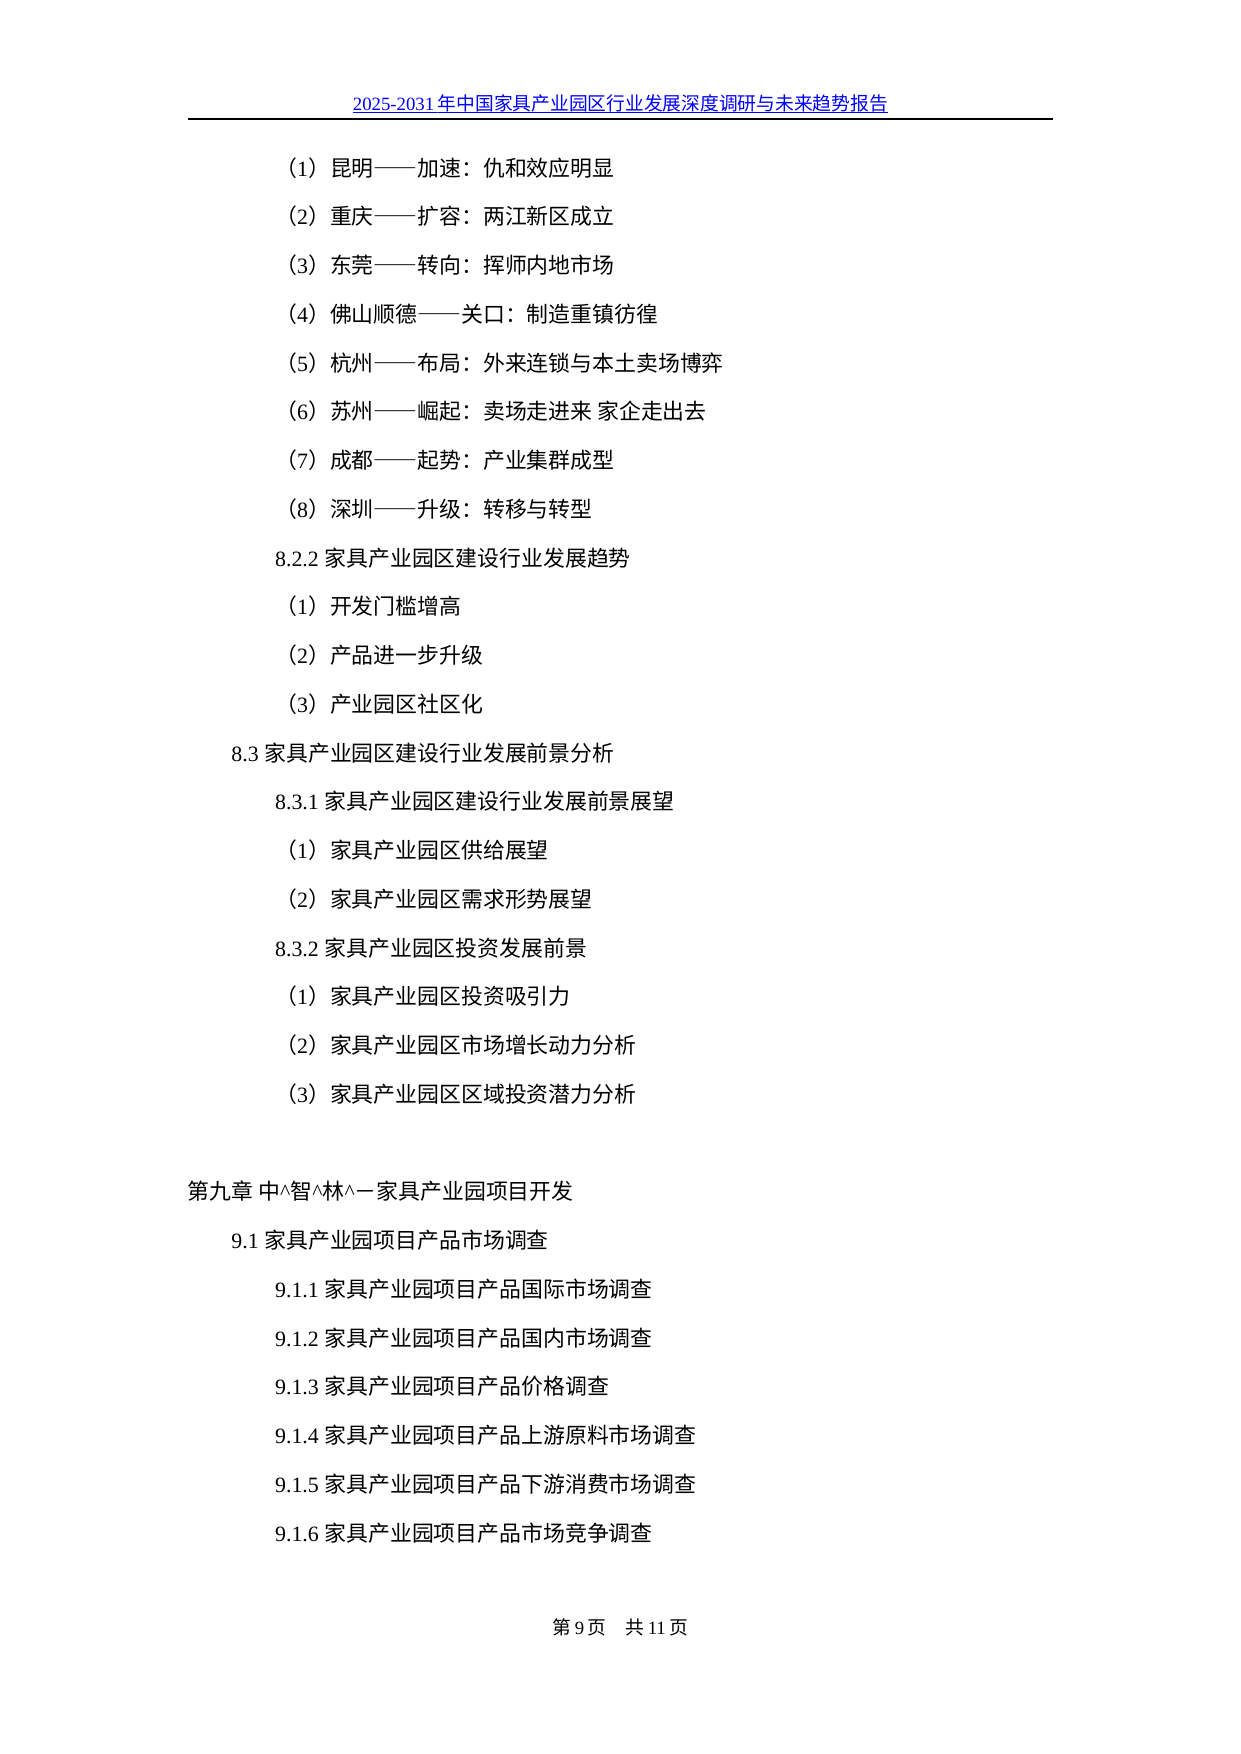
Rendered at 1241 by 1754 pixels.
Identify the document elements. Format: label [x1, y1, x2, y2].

text [187, 150, 1053, 1548]
